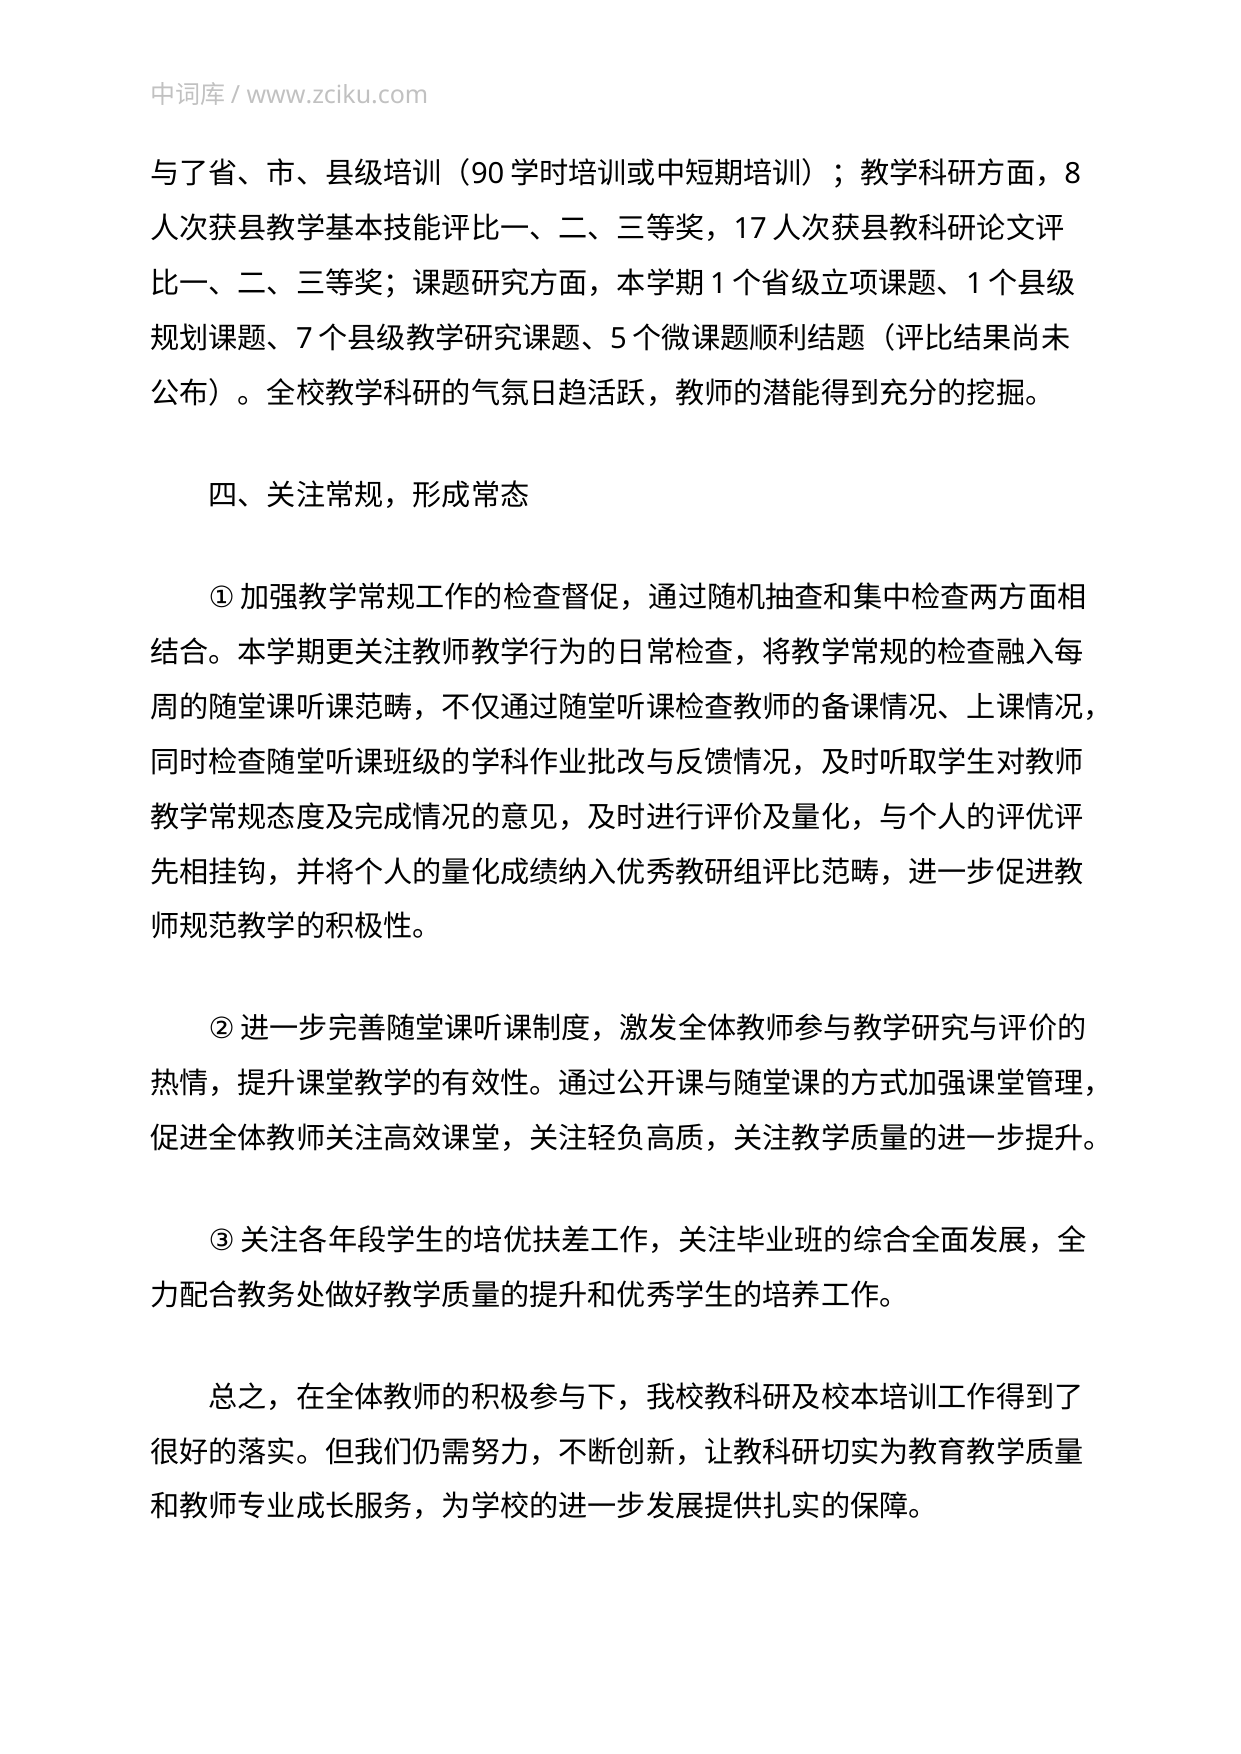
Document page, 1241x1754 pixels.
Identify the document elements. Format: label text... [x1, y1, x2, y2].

text ②进一步完善随堂课听课制度，激发全体教师参与教学研究与评价的热情，提升课堂教学的有效性。通过公开课与随堂课的方式加强课堂管理，促进全体教师关注高效课堂，关注轻负高质，关注教学质量的进一步提升。 [150, 1005, 1090, 1157]
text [150, 150, 1090, 412]
text 总之，在全体教师的积极参与下，我校教科研及校本培训工作得到了很好的落实。但我们仍需努力，不断创新，让教科研切实为教育教学质量和教师专业成长服务，为学校的进一步发展提供扎实的保障。 [150, 1373, 1090, 1525]
text 四、关注常规，形成常态 [150, 472, 1090, 514]
text ①加强教学常规工作的检查督促，通过随机抽查和集中检查两方面相结合。本学期更关注教师教学行为的日常检查，将教学常规的检查融入每周的随堂课听课范畴，不仅通过随堂听课检查教师的备课情况、上课情况，同时检查随堂听课班级的学科作业批改与反馈情况，及时听取学生对教师教学常规态度及完成情况的意见，及时进行评价及量化，与个人的评优评先相挂钩，并将个人的量化成绩纳入优秀教研组评比范畴，进一步促进教师规范教学的积极性。 [150, 573, 1090, 945]
text ③关注各年段学生的培优扶差工作，关注毕业班的综合全面发展，全力配合教务处做好教学质量的提升和优秀学生的培养工作。 [150, 1216, 1090, 1314]
